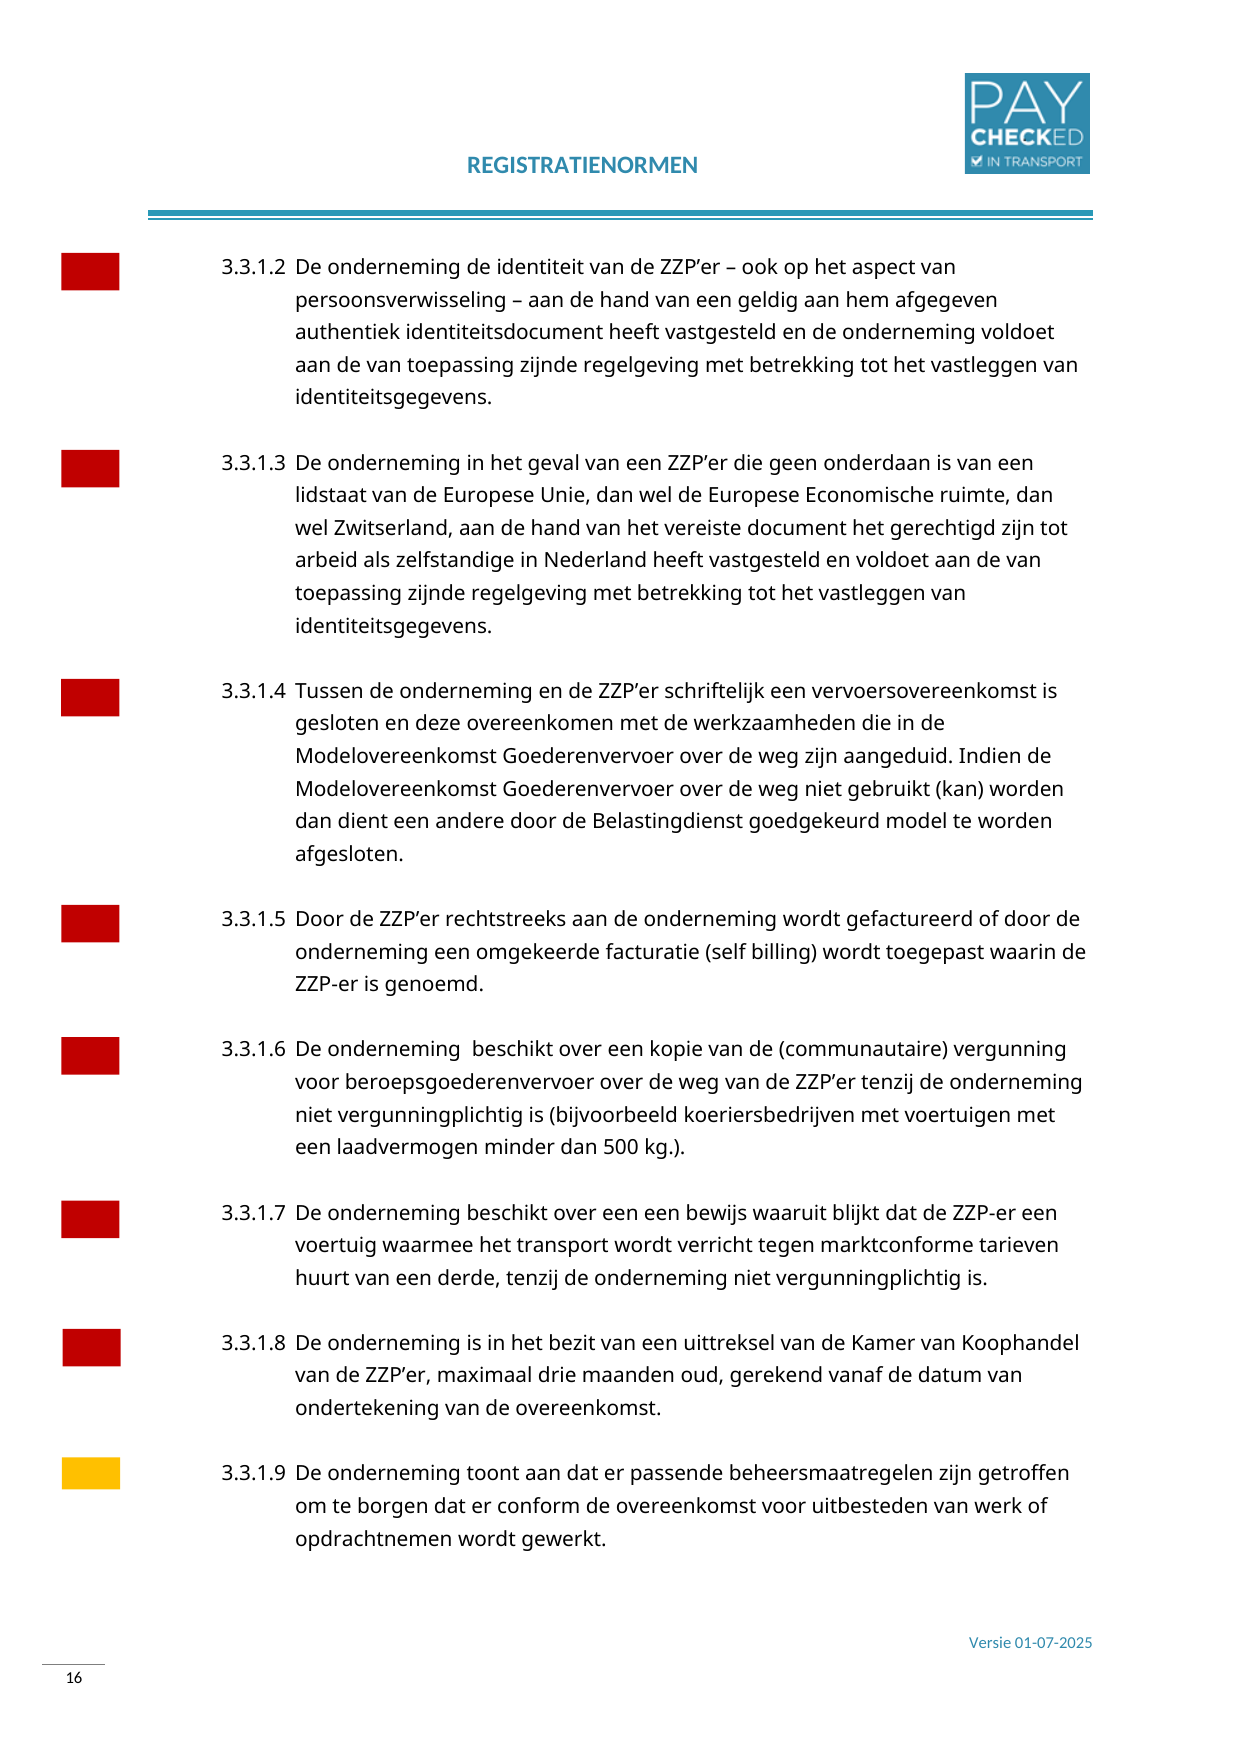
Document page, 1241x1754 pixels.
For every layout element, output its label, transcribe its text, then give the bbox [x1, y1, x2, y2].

text 3.3.1.4 Tussen de onderneming en de ZZP’er schriftelijk een vervoersovereenkomst is gesloten en deze overeenkomen met de werkzaamheden die in de Modelovereenkomst Goederenvervoer over de weg zijn aangeduid. Indien de Modelovereenkomst Goederenvervoer over de weg niet gebruikt (kan) worden dan dient een andere door de Belastingdienst goedgekeurd model te worden afgesloten. [221, 676, 1093, 867]
picture [964, 73, 1090, 174]
text 3.3.1.8 De onderneming is in het bezit van een uittreksel van de Kamer van Koophandel van de ZZP’er, maximaal drie maanden oud, gerekend vanaf de datum van ondertekening van de overeenkomst. [221, 1328, 1093, 1422]
text 3.3.1.7 De onderneming beschikt over een een bewijs waaruit blijkt dat de ZZP-er een voertuig waarmee het transport wordt verricht tegen marktconforme tarieven huurt van een derde, tenzij de onderneming niet vergunningplichtig is. [221, 1198, 1093, 1291]
text 3.3.1.9 De onderneming toont aan dat er passende beheersmaatregelen zijn getroffen om te borgen dat er conform de overeenkomst voor uitbesteden van werk of opdrachtnemen wordt gewerkt. [221, 1458, 1093, 1552]
text 3.3.1.5 Door de ZZP’er rechtstreeks aan de onderneming wordt gefactureerd of door de onderneming een omgekeerde facturatie (self billing) wordt toegepast waarin de ZZP-er is genoemd. [221, 904, 1093, 998]
text 3.3.1.2 De onderneming de identiteit van de ZZP’er – ook op het aspect van persoonsverwisseling – aan de hand van een geldig aan hem afgegeven authentiek identiteitsdocument heeft vastgesteld en de onderneming voldoet aan de van toepassing zijnde regelgeving met betrekking tot het vastleggen van identiteitsgegevens. [221, 252, 1093, 411]
text 3.3.1.3 De onderneming in het geval van een ZZP’er die geen onderdaan is van een lidstaat van de Europese Unie, dan wel de Europese Economische ruimte, dan wel Zwitserland, aan de hand van het vereiste document het gerechtigd zijn tot arbeid als zelfstandige in Nederland heeft vastgesteld en voldoet aan de van toepassing zijnde regelgeving met betrekking tot het vastleggen van identiteitsgegevens. [221, 448, 1093, 639]
text 3.3.1.6 De onderneming beschikt over een kopie van de (communautaire) vergunning voor beroepsgoederenvervoer over de weg van de ZZP’er tenzij de onderneming niet vergunningplichtig is (bijvoorbeeld koeriersbedrijven met voertuigen met een laadvermogen minder dan 500 kg.). [221, 1034, 1093, 1161]
